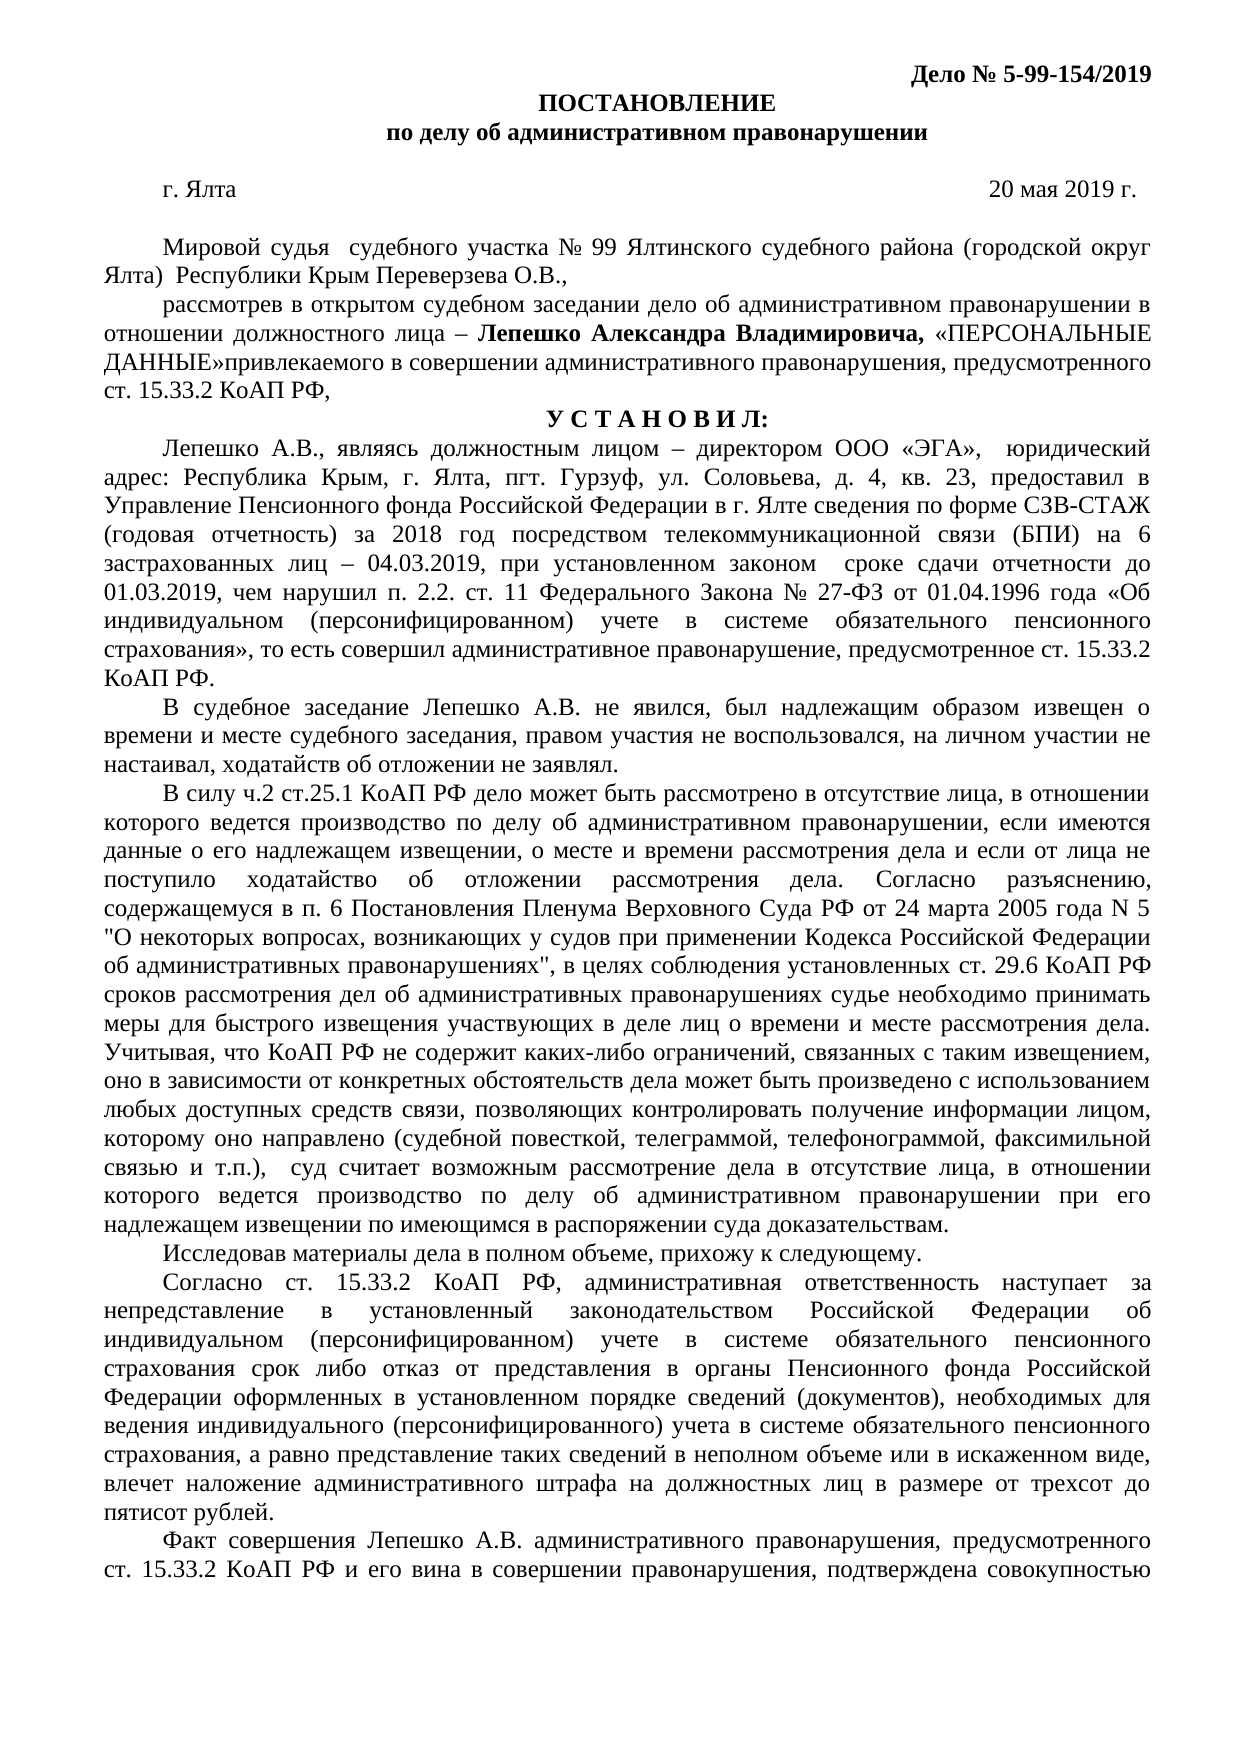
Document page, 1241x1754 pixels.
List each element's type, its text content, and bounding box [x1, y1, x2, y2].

text У С Т А Н О В И Л: [103, 404, 1152, 433]
text г. Ялта 20 мая 2019 г. [103, 174, 1152, 203]
title Дело № 5-99-154/2019 [103, 59, 1152, 88]
text рассмотрев в открытом судебном заседании дело об административном правонарушении в отношении должностного лица – Лепешко Александра Владимировича, «ПЕРСОНАЛЬНЫЕ ДАННЫЕ»привлекаемого в совершении административного правонарушения, предусмотренного ст. 15.33.2 КоАП РФ, [103, 289, 1152, 404]
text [103, 1525, 1152, 1583]
text В силу ч.2 ст.25.1 КоАП РФ дело может быть рассмотрено в отсутствие лица, в отношении которого ведется производство по делу об административном правонарушении, если имеются данные о его надлежащем извещении, о месте и времени рассмотрения дела и если от лица не поступило ходатайство об отложении рассмотрения дела. Согласно разъяснению, содержащемуся в п. 6 Постановления Пленума Верховного Суда РФ от 24 марта 2005 года N 5 "О некоторых вопросах, возникающих у судов при применении Кодекса Российской Федерации об административных правонарушениях", в целях соблюдения установленных ст. 29.6 КоАП РФ сроков рассмотрения дел об административных правонарушениях судье необходимо принимать меры для быстрого извещения участвующих в деле лиц о времени и месте рассмотрения дела. Учитывая, что КоАП РФ не содержит каких-либо ограничений, связанных с таким извещением, оно в зависимости от конкретных обстоятельств дела может быть произведено с использованием любых доступных средств связи, позволяющих контролировать получение информации лицом, которому оно направлено (судебной повесткой, телеграммой, телефонограммой, факсимильной связью и т.п.), суд считает возможным рассмотрение дела в отсутствие лица, в отношении которого ведется производство по делу об административном правонарушении при его надлежащем извещении по имеющимся в распоряжении суда доказательствам. [103, 778, 1152, 1238]
text В судебное заседание Лепешко А.В. не явился, был надлежащим образом извещен о времени и месте судебного заседания, правом участия не воспользовался, на личном участии не настаивал, ходатайств об отложении не заявлял. [103, 692, 1152, 778]
text по делу об административном правонарушении [103, 117, 1152, 145]
text Исследовав материалы дела в полном объеме, прихожу к следующему. [103, 1238, 1152, 1267]
text Мировой судья судебного участка № 99 Ялтинского судебного района (городской округ Ялта) Республики Крым Переверзева О.В., [103, 232, 1152, 289]
text Согласно ст. 15.33.2 КоАП РФ, административная ответственность наступает за непредставление в установленный законодательством Российской Федерации об индивидуальном (персонифицированном) учете в системе обязательного пенсионного страхования срок либо отказ от представления в органы Пенсионного фонда Российской Федерации оформленных в установленном порядке сведений (документов), необходимых для ведения индивидуального (персонифицированного) учета в системе обязательного пенсионного страхования, а равно представление таких сведений в неполном объеме или в искаженном виде, влечет наложение административного штрафа на должностных лиц в размере от трехсот до пятисот рублей. [103, 1267, 1152, 1525]
text Лепешко А.В., являясь должностным лицом – директором ООО «ЭГА», юридический адрес: Республика Крым, г. Ялта, пгт. Гурзуф, ул. Соловьева, д. 4, кв. 23, предоставил в Управление Пенсионного фонда Российской Федерации в г. Ялте сведения по форме СЗВ-СТАЖ (годовая отчетность) за 2018 год посредством телекоммуникационной связи (БПИ) на 6 застрахованных лиц – 04.03.2019, при установленном законом сроке сдачи отчетности до 01.03.2019, чем нарушил п. 2.2. ст. 11 Федерального Закона № 27-ФЗ от 01.04.1996 года «Об индивидуальном (персонифицированном) учете в системе обязательного пенсионного страхования», то есть совершил административное правонарушение, предусмотренное ст. 15.33.2 КоАП РФ. [103, 433, 1152, 692]
title ПОСТАНОВЛЕНИЕ [103, 88, 1152, 117]
